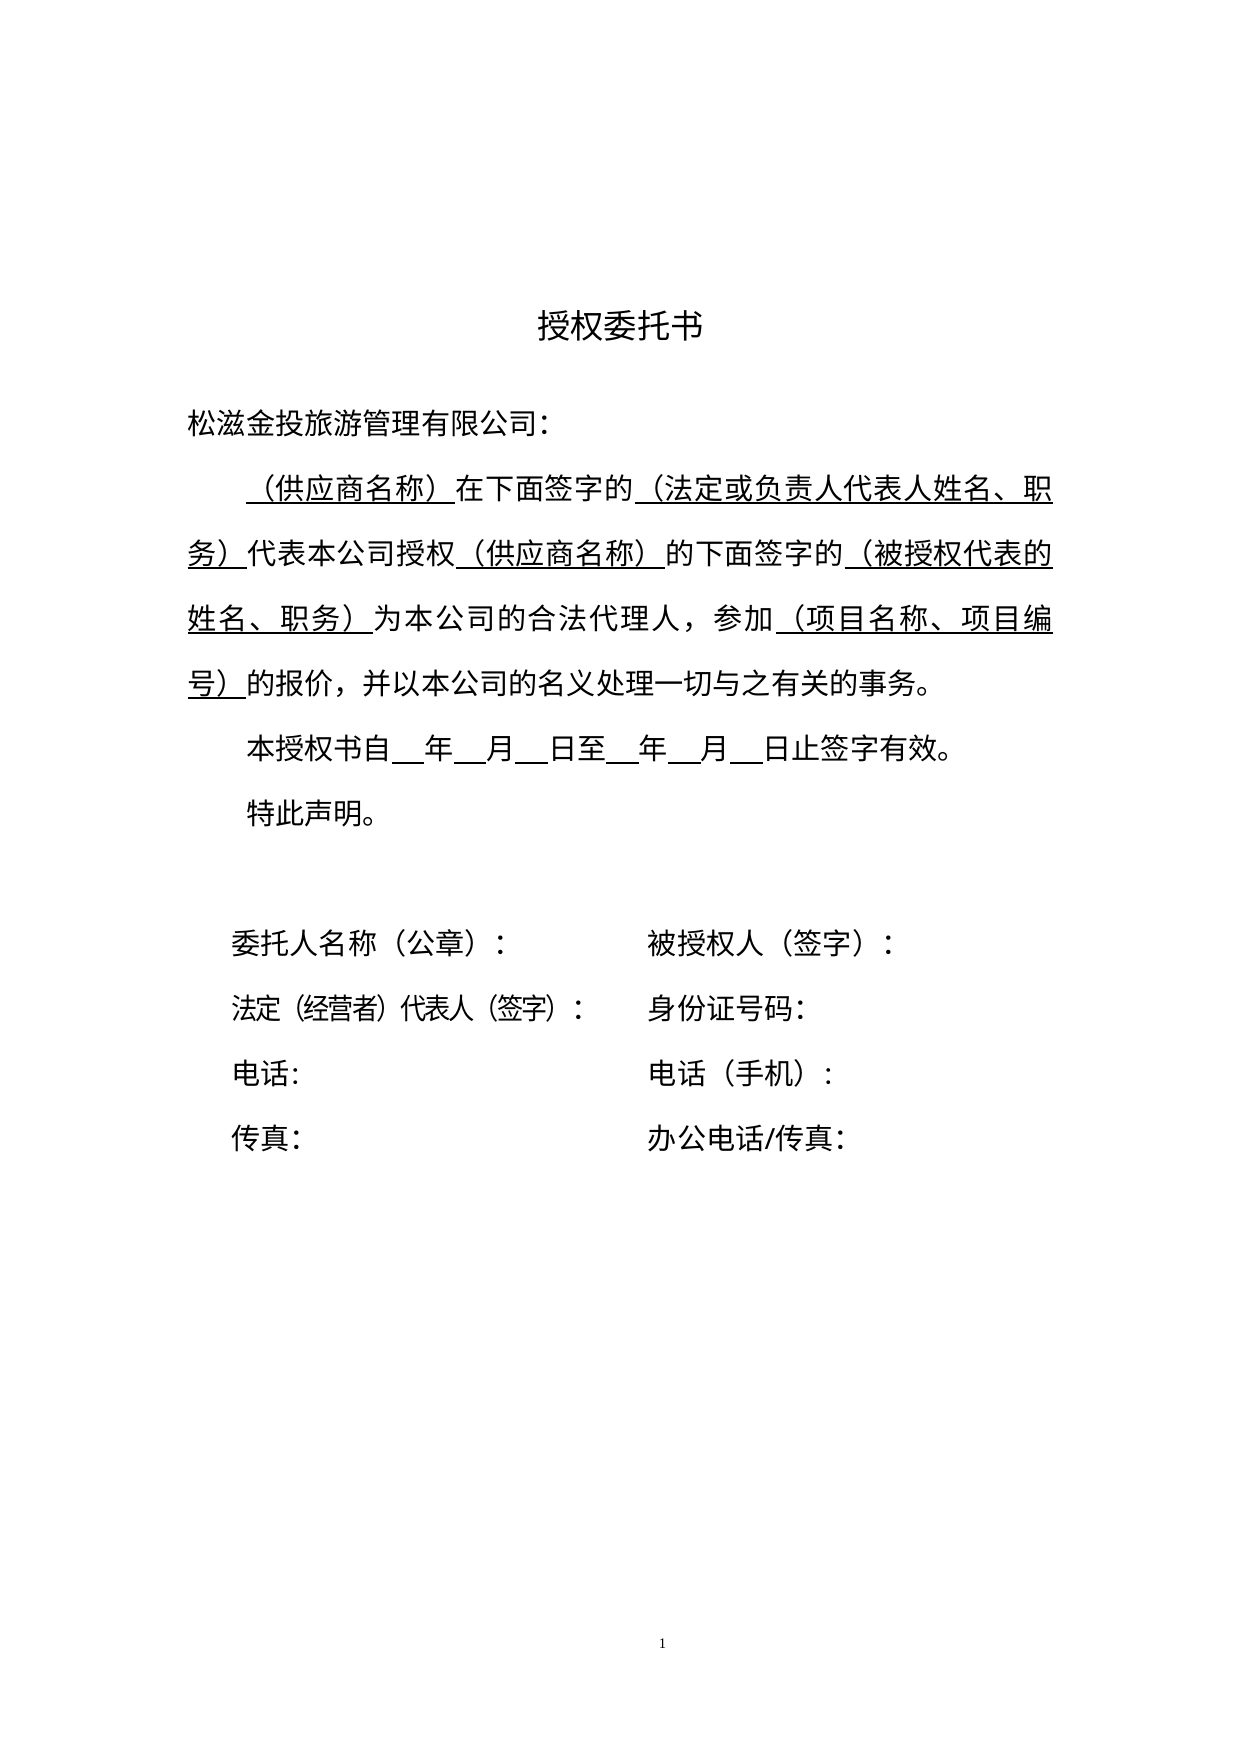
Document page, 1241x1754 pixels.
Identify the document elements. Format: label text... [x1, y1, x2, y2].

table_header 委托人名称（公章）： [220, 910, 636, 974]
text 松滋金投旅游管理有限公司： [187, 389, 1053, 454]
text （供应商名称）在下面签字的（法定或负责人代表人姓名、职务）代表本公司授权（供应商名称）的下面签字的（被授权代表的姓名、职务）为本公司的合法代理人，参加（项目名称、项目编号）的报价，并以本公司的名义处理一切与之有关的事务。 [187, 454, 1053, 714]
table_cell 电话（手机）： [636, 1040, 1053, 1104]
text 授权委托书 [187, 292, 1053, 357]
table_cell 传真： [220, 1105, 636, 1169]
text 本授权书自 年 月 日至 年 月 日止签字有效。 [187, 714, 1053, 779]
table_header 被授权人（签字）： [636, 910, 1053, 974]
table_cell 身份证号码： [636, 975, 1053, 1039]
table_cell 办公电话/传真： [636, 1105, 1053, 1169]
table_cell 法定（经营者）代表人（签字）： [220, 975, 636, 1039]
text 特此声明。 [187, 779, 1053, 844]
table_cell 电话： [220, 1040, 636, 1104]
